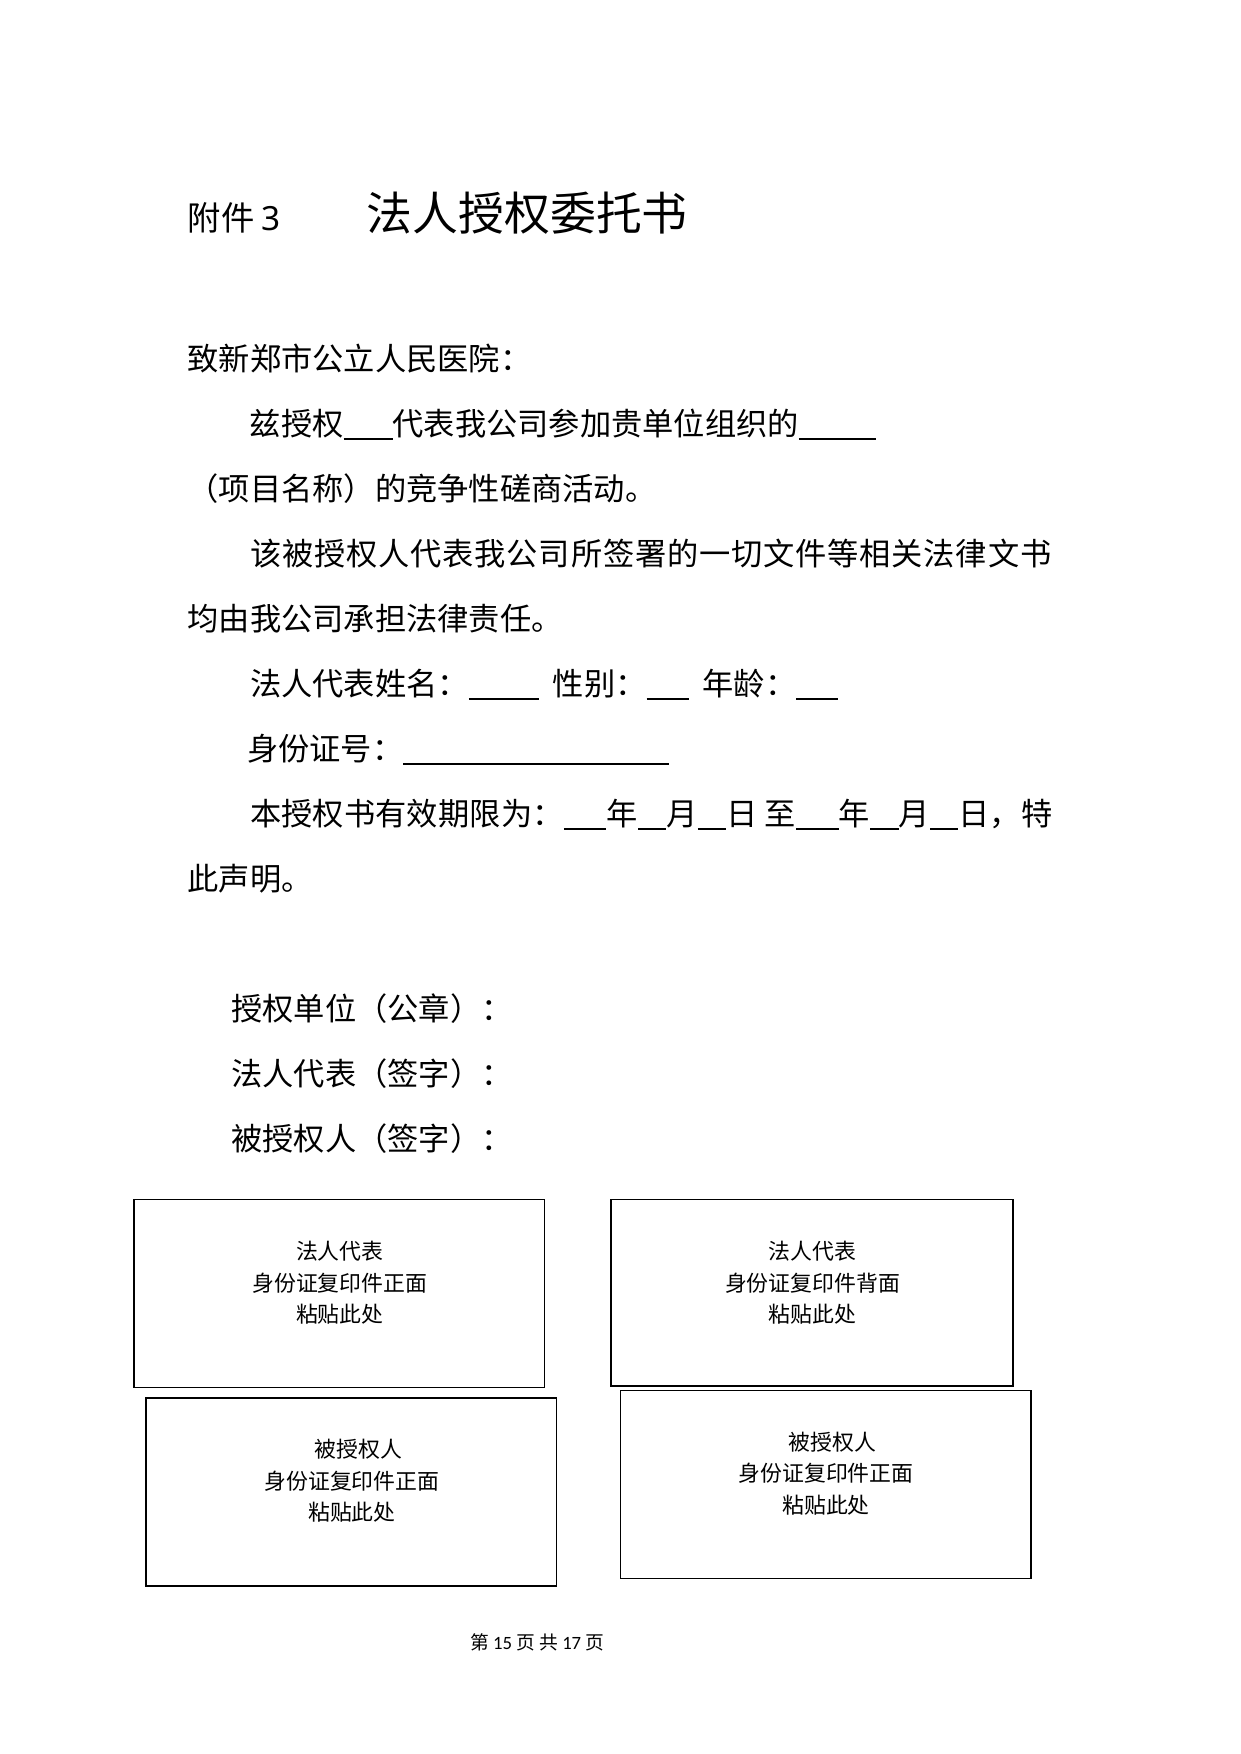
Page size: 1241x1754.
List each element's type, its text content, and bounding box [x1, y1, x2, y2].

text 附件3 法人授权委托书 [187, 162, 1053, 259]
text 法人代表（签字）： [187, 1039, 1053, 1104]
text 致新郑市公立人民医院： [187, 324, 1053, 389]
text 身份证号： [187, 714, 1053, 779]
text （项目名称）的竞争性磋商活动。 [187, 454, 1053, 519]
text 该被授权人代表我公司所签署的一切文件等相关法律文书，均由我公司承担法律责任。 [187, 519, 1053, 649]
text 兹授权 代表我公司参加贵单位组织的 [249, 389, 1053, 454]
text 被授权人（签字）： [187, 1104, 1053, 1169]
text 法人代表姓名： 性别： 年龄： [187, 649, 1053, 714]
text 本授权书有效期限为： 年 月 日 至 年 月 日，特此声明。 [187, 779, 1053, 909]
text 授权单位（公章）： [187, 974, 1053, 1039]
